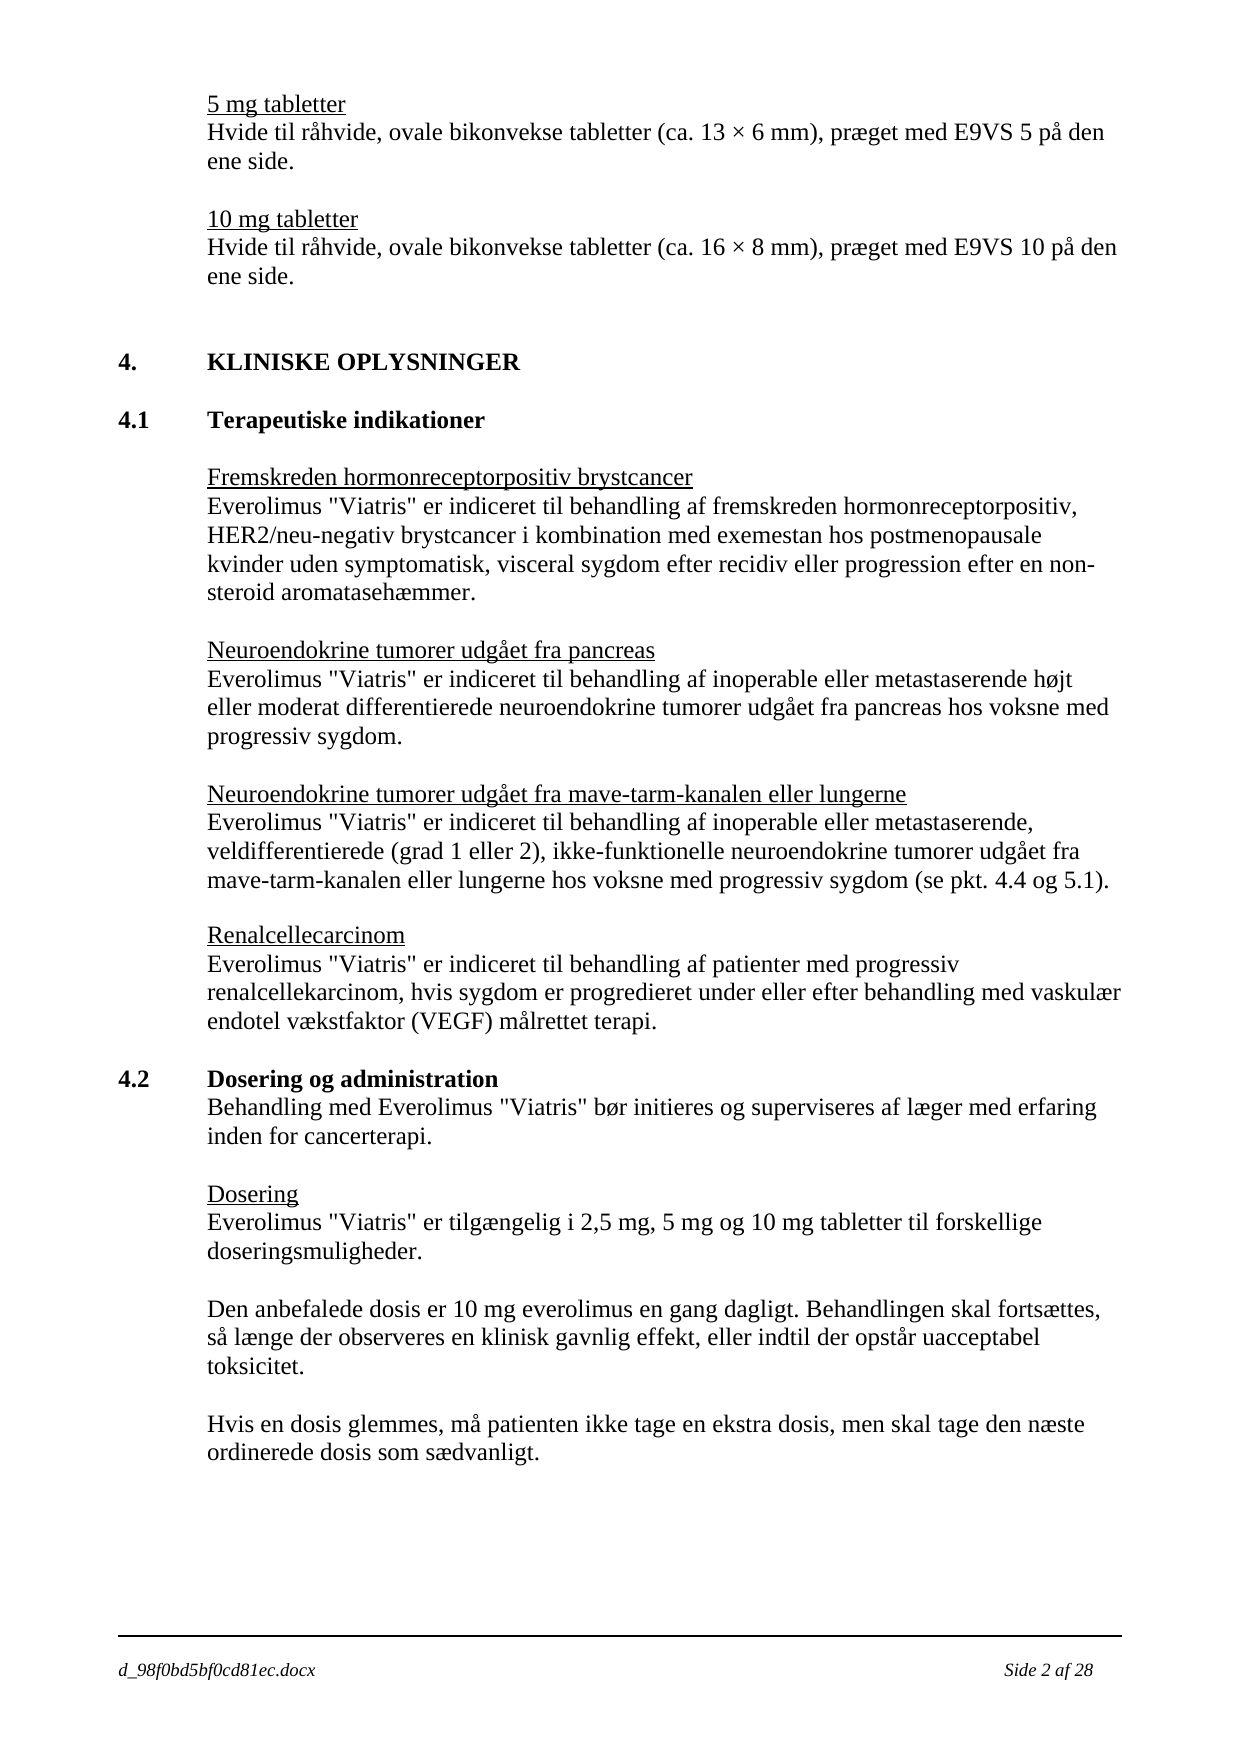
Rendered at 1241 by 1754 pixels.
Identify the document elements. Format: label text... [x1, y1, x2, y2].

text Everolimus "Viatris" er indiceret til behandling af inoperable eller metastaserende højt eller moderat differentierede neuroendokrine tumorer udgået fra pancreas hos voksne med progressiv sygdom. [207, 664, 1122, 750]
text Neuroendokrine tumorer udgået fra pancreas [207, 635, 1122, 664]
text 4.1 Terapeutiske indikationer [118, 405, 1122, 434]
text Everolimus "Viatris" er indiceret til behandling af patienter med progressiv renalcellekarcinom, hvis sygdom er progredieret under eller efter behandling med vaskulær endotel vækstfaktor (VEGF) målrettet terapi. [207, 949, 1122, 1035]
text Hvide til råhvide, ovale bikonvekse tabletter (ca. 13 × 6 mm), præget med E9VS 5 på den ene side. [207, 117, 1122, 175]
text Everolimus "Viatris" er indiceret til behandling af fremskreden hormonreceptorpositiv, HER2/neu-negativ brystcancer i kombination med exemestan hos postmenopausale kvinder uden symptomatisk, visceral sygdom efter recidiv eller progression efter en non-steroid aromatasehæmmer. [207, 491, 1122, 606]
text Everolimus "Viatris" er indiceret til behandling af inoperable eller metastaserende, veldifferentierede (grad 1 eller 2), ikke-funktionelle neuroendokrine tumorer udgået fra mave-tarm-kanalen eller lungerne hos voksne med progressiv sygdom (se pkt. 4.4 og 5.1). [207, 807, 1122, 894]
text Dosering [207, 1179, 1122, 1207]
text Fremskreden hormonreceptorpositiv brystcancer [207, 462, 1122, 491]
text Hvide til råhvide, ovale bikonvekse tabletter (ca. 16 × 8 mm), præget med E9VS 10 på den ene side. [207, 232, 1122, 290]
text Behandling med Everolimus "Viatris" bør initieres og superviseres af læger med erfaring inden for cancerterapi. [207, 1092, 1122, 1150]
text Den anbefalede dosis er 10 mg everolimus en gang dagligt. Behandlingen skal fortsættes, så længe der observeres en klinisk gavnlig effekt, eller indtil der opstår uacceptabel toksicitet. [207, 1294, 1122, 1380]
text 5 mg tabletter [207, 89, 1122, 117]
text 4. KLINISKE OPLYSNINGER [118, 347, 1122, 376]
text Renalcellecarcinom [118, 920, 1122, 949]
text Hvis en dosis glemmes, må patienten ikke tage en ekstra dosis, men skal tage den næste ordinerede dosis som sædvanligt. [207, 1409, 1122, 1466]
text Everolimus "Viatris" er tilgængelig i 2,5 mg, 5 mg og 10 mg tabletter til forskellige doseringsmuligheder. [207, 1207, 1122, 1265]
text 10 mg tabletter [207, 204, 1122, 232]
text Neuroendokrine tumorer udgået fra mave-tarm-kanalen eller lungerne [118, 779, 1122, 807]
text 4.2 Dosering og administration [118, 1064, 1122, 1092]
